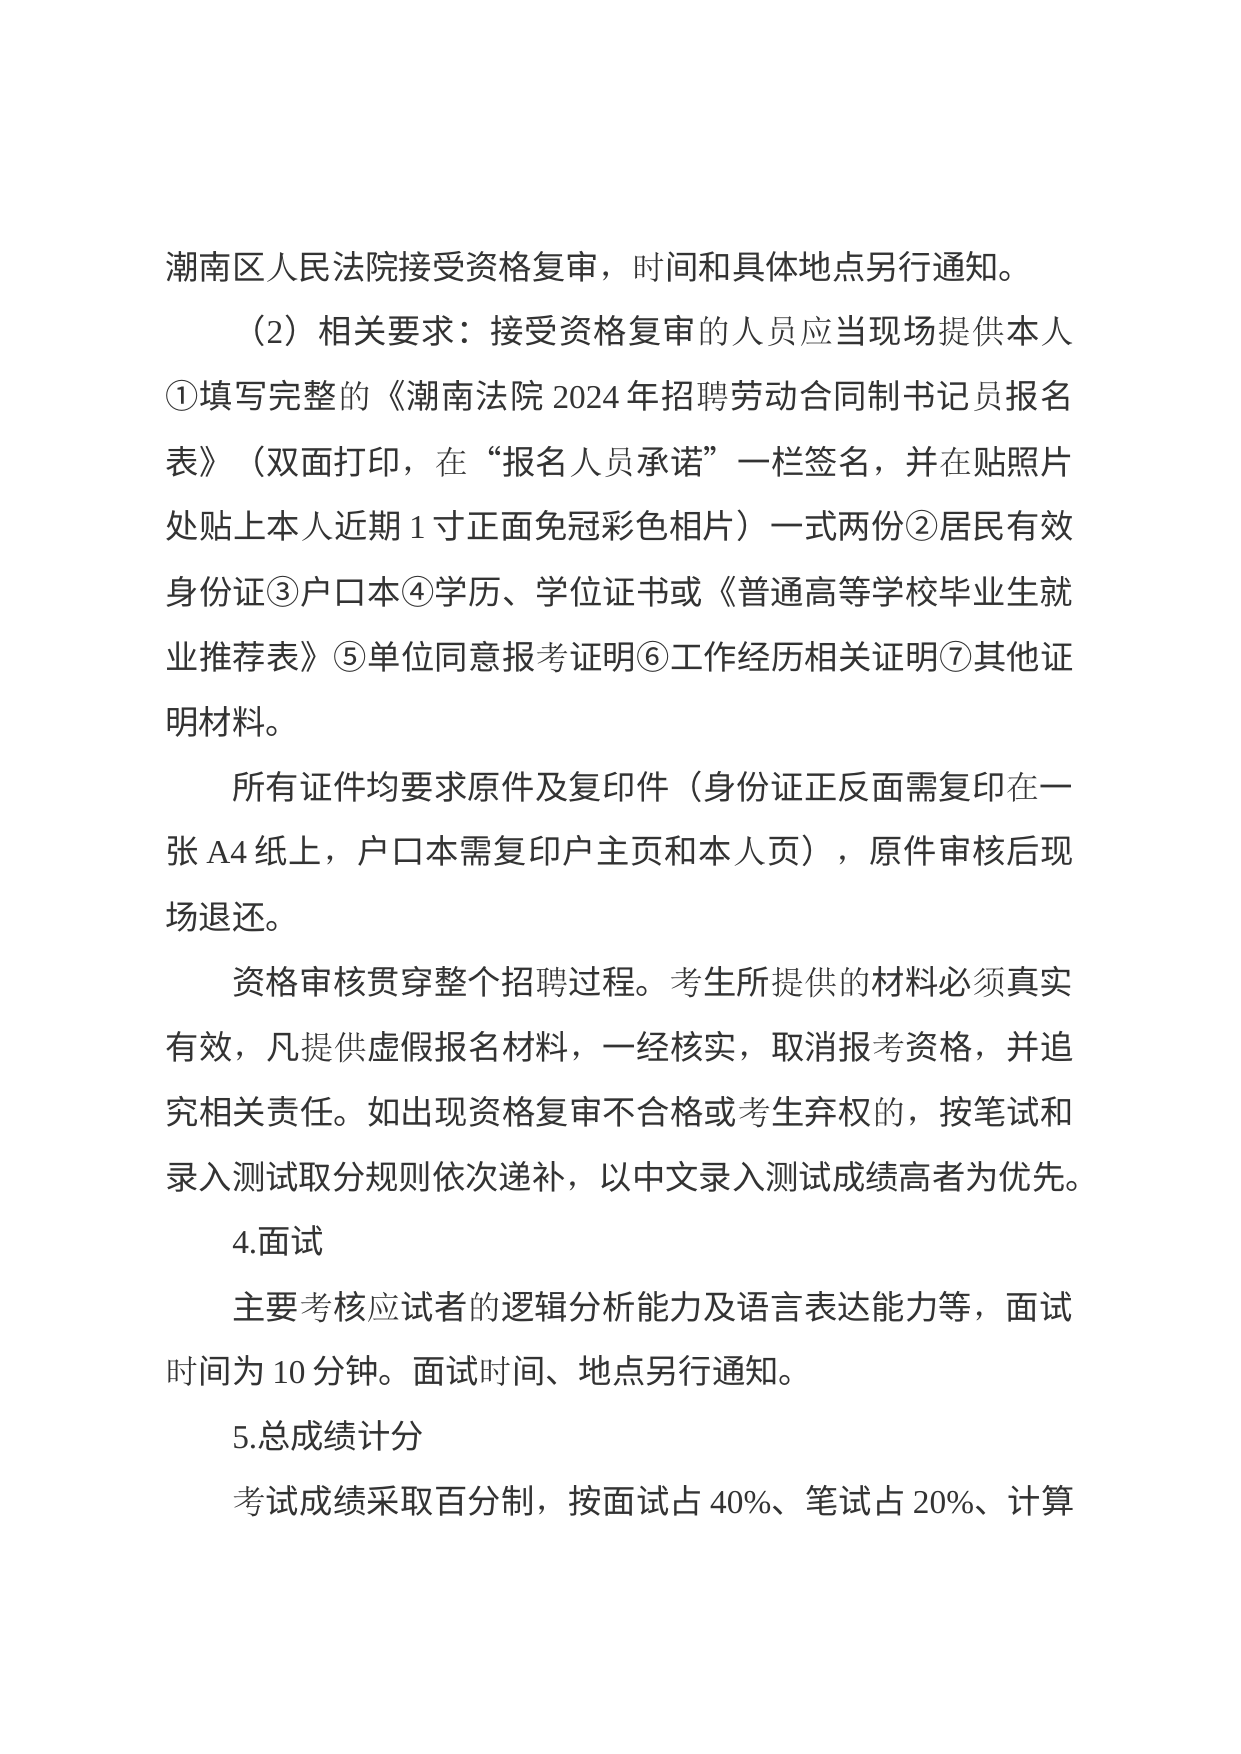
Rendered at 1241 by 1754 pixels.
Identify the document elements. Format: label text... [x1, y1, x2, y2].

text 4.面试 [165, 1208, 1075, 1273]
text （2）相关要求：接受资格复审的人员应当现场提供本人①填写完整的《潮南法院2024年招聘劳动合同制书记员报名表》（双面打印，在“报名人员承诺”一栏签名，并在贴照片处贴上本人近期1寸正面免冠彩色相片）一式两份②居民有效身份证③户口本④学历、学位证书或《普通高等学校毕业生就业推荐表》⑤单位同意报考证明⑥工作经历相关证明⑦其他证明材料。 [165, 298, 1075, 753]
text 资格审核贯穿整个招聘过程。考生所提供的材料必须真实有效，凡提供虚假报名材料，一经核实，取消报考资格，并追究相关责任。如出现资格复审不合格或考生弃权的，按笔试和录入测试取分规则依次递补，以中文录入测试成绩高者为优先。 [165, 948, 1075, 1208]
text 所有证件均要求原件及复印件（身份证正反面需复印在一张A4纸上，户口本需复印户主页和本人页），原件审核后现场退还。 [165, 753, 1075, 948]
text 5.总成绩计分 [165, 1403, 1075, 1468]
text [165, 233, 1075, 298]
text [165, 1468, 1075, 1533]
text 主要考核应试者的逻辑分析能力及语言表达能力等，面试时间为10分钟。面试时间、地点另行通知。 [165, 1273, 1075, 1403]
